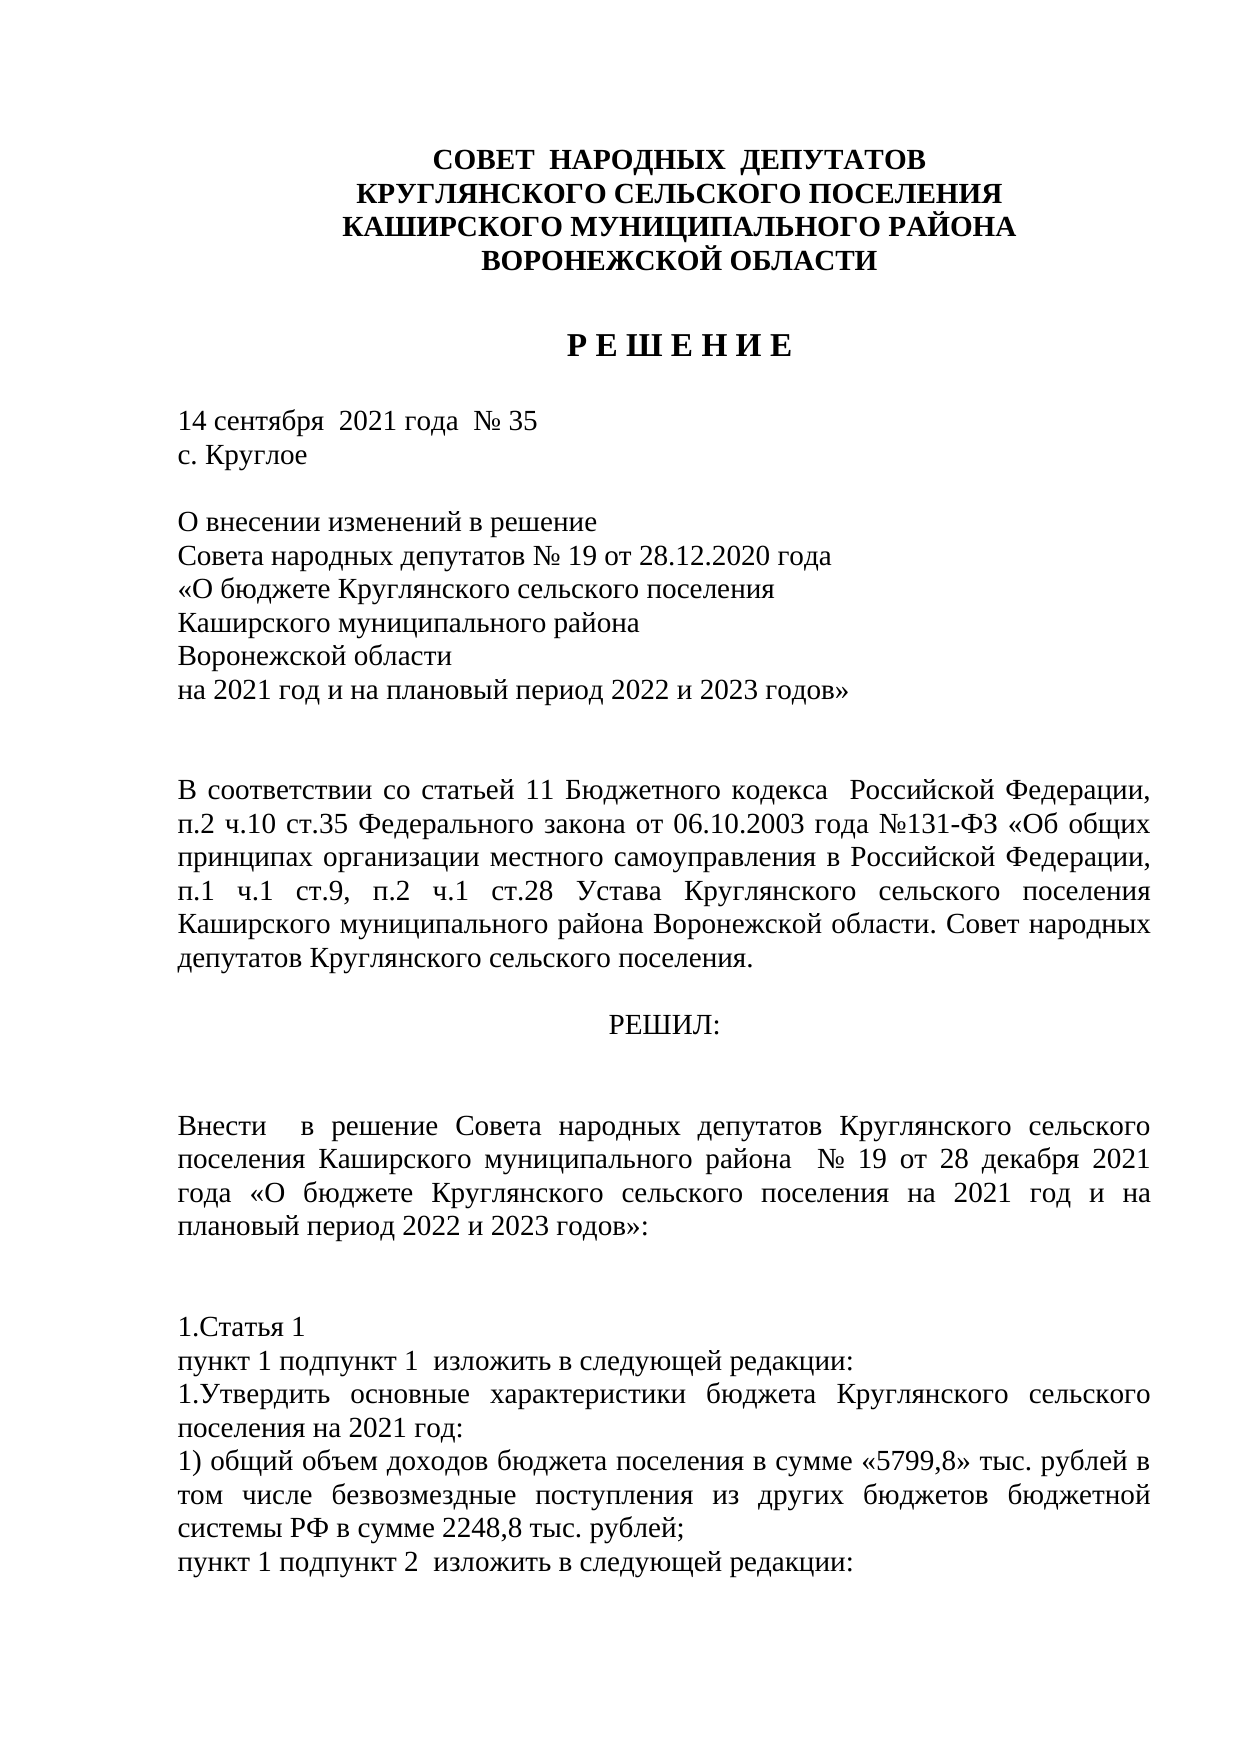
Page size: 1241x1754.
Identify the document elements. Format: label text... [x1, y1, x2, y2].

text В соответствии со статьей 11 Бюджетного кодекса Российской Федерации, п.2 ч.10 ст.35 Федерального закона от 06.10.2003 года №131-ФЗ «Об общих принципах организации местного самоуправления в Российской Федерации, п.1 ч.1 ст.9, п.2 ч.1 ст.28 Устава Круглянского сельского поселения Каширского муниципального района Воронежской области. Совет народных депутатов Круглянского сельского поселения. [177, 772, 1152, 974]
text 14 сентября 2021 года № 35 [177, 403, 1152, 437]
text Воронежской области [177, 638, 1152, 672]
text О внесении изменений в решение [177, 504, 1152, 538]
text ВОРОНЕЖСКОЙ ОБЛАСТИ [177, 243, 1181, 276]
text пункт 1 подпункт 2 изложить в следующей редакции: [177, 1544, 1152, 1577]
text 1.Утвердить основные характеристики бюджета Круглянского сельского поселения на 2021 год: [177, 1376, 1152, 1443]
text 1.Статья 1 [177, 1309, 1152, 1343]
subtitle Р Е Ш Е Н И Е [177, 325, 1181, 364]
text «О бюджете Круглянского сельского поселения [177, 571, 1152, 605]
text КРУГЛЯНСКОГО СЕЛЬСКОГО ПОСЕЛЕНИЯ [177, 176, 1181, 209]
text КАШИРСКОГО МУНИЦИПАЛЬНОГО РАЙОНА [177, 209, 1181, 243]
text на 2021 год и на плановый период 2022 и 2023 годов» [177, 672, 1152, 705]
text с. Круглое [177, 437, 1152, 471]
text Внести в решение Совета народных депутатов Круглянского сельского поселения Каширского муниципального района № 19 от 28 декабря 2021 года «О бюджете Круглянского сельского поселения на 2021 год и на плановый период 2022 и 2023 годов»: [177, 1108, 1152, 1242]
text СОВЕТ НАРОДНЫХ ДЕПУТАТОВ [177, 142, 1181, 176]
text РЕШИЛ: [177, 1007, 1152, 1041]
text 1) общий объем доходов бюджета поселения в сумме «5799,8» тыс. рублей в том числе безвозмездные поступления из других бюджетов бюджетной системы РФ в сумме 2248,8 тыс. рублей; [177, 1443, 1152, 1544]
text Совета народных депутатов № 19 от 28.12.2020 года [177, 538, 1152, 571]
text пункт 1 подпункт 1 изложить в следующей редакции: [177, 1343, 1152, 1376]
text Каширского муниципального района [177, 605, 1152, 638]
